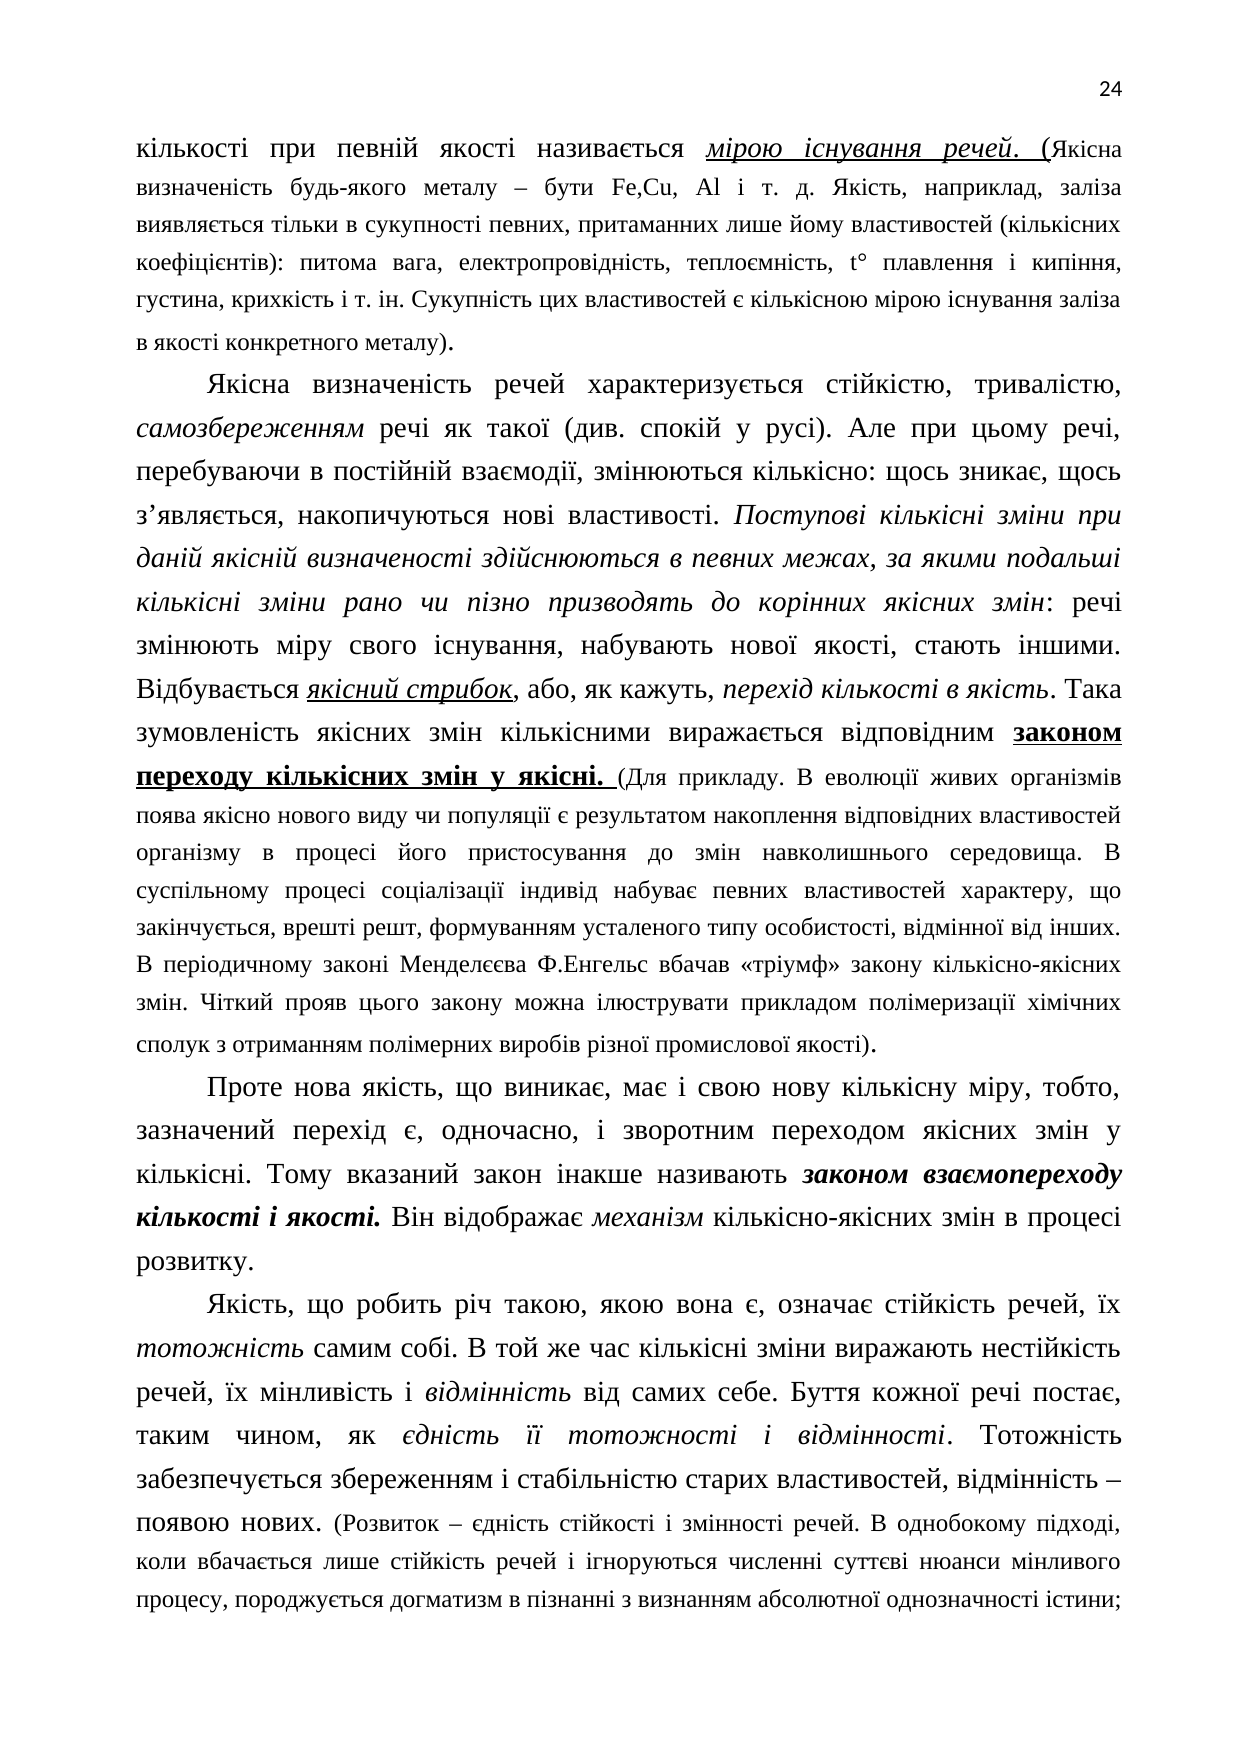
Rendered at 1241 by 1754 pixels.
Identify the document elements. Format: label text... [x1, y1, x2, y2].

text Якісна визначеність речей характеризується стійкістю, тривалістю, самозбереженням речі як такої (див. спокій у русі). Але при цьому речі, перебуваючи в постійній взаємодії, змінюються кількісно: щось зникає, щось з’являється, накопичуються нові властивості. Поступові кількісні зміни при даній якісній визначеності здійснюються в певних межах, за якими подальші кількісні зміни рано чи пізно призводять до корінних якісних змін: речі змінюють міру свого існування, набувають нової якості, стають іншими. Відбувається якісний стрибок, або, як кажуть, перехід кількості в якість. Така зумовленість якісних змін кількісними виражається відповідним законом переходу кількісних змін у якісні. (Для прикладу. В еволюції живих організмів поява якісно нового виду чи популяції є результатом накоплення відповідних властивостей організму в процесі його пристосування до змін навколишнього середовища. В суспільному процесі соціалізації індивід набуває певних властивостей характеру, що закінчується, врешті решт, формуванням усталеного типу особистості, відмінної від інших. В періодичному законі Менделєєва Ф.Енгельс вбачав «тріумф» закону кількісно-якісних змін. Чіткий прояв цього закону можна ілюструвати прикладом полімеризації хімічних сполук з отриманням полімерних виробів різної промислової якості). [136, 366, 1122, 1059]
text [136, 130, 1122, 356]
text Проте нова якість, що виникає, має і свою нову кількісну міру, тобто, зазначений перехід є, одночасно, і зворотним переходом якісних змін у кількісні. Тому вказаний закон інакше називають законом взаємопереходу кількості і якості. Він відображає механізм кількісно-якісних змін в процесі розвитку. [136, 1069, 1122, 1277]
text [136, 1287, 1122, 1612]
